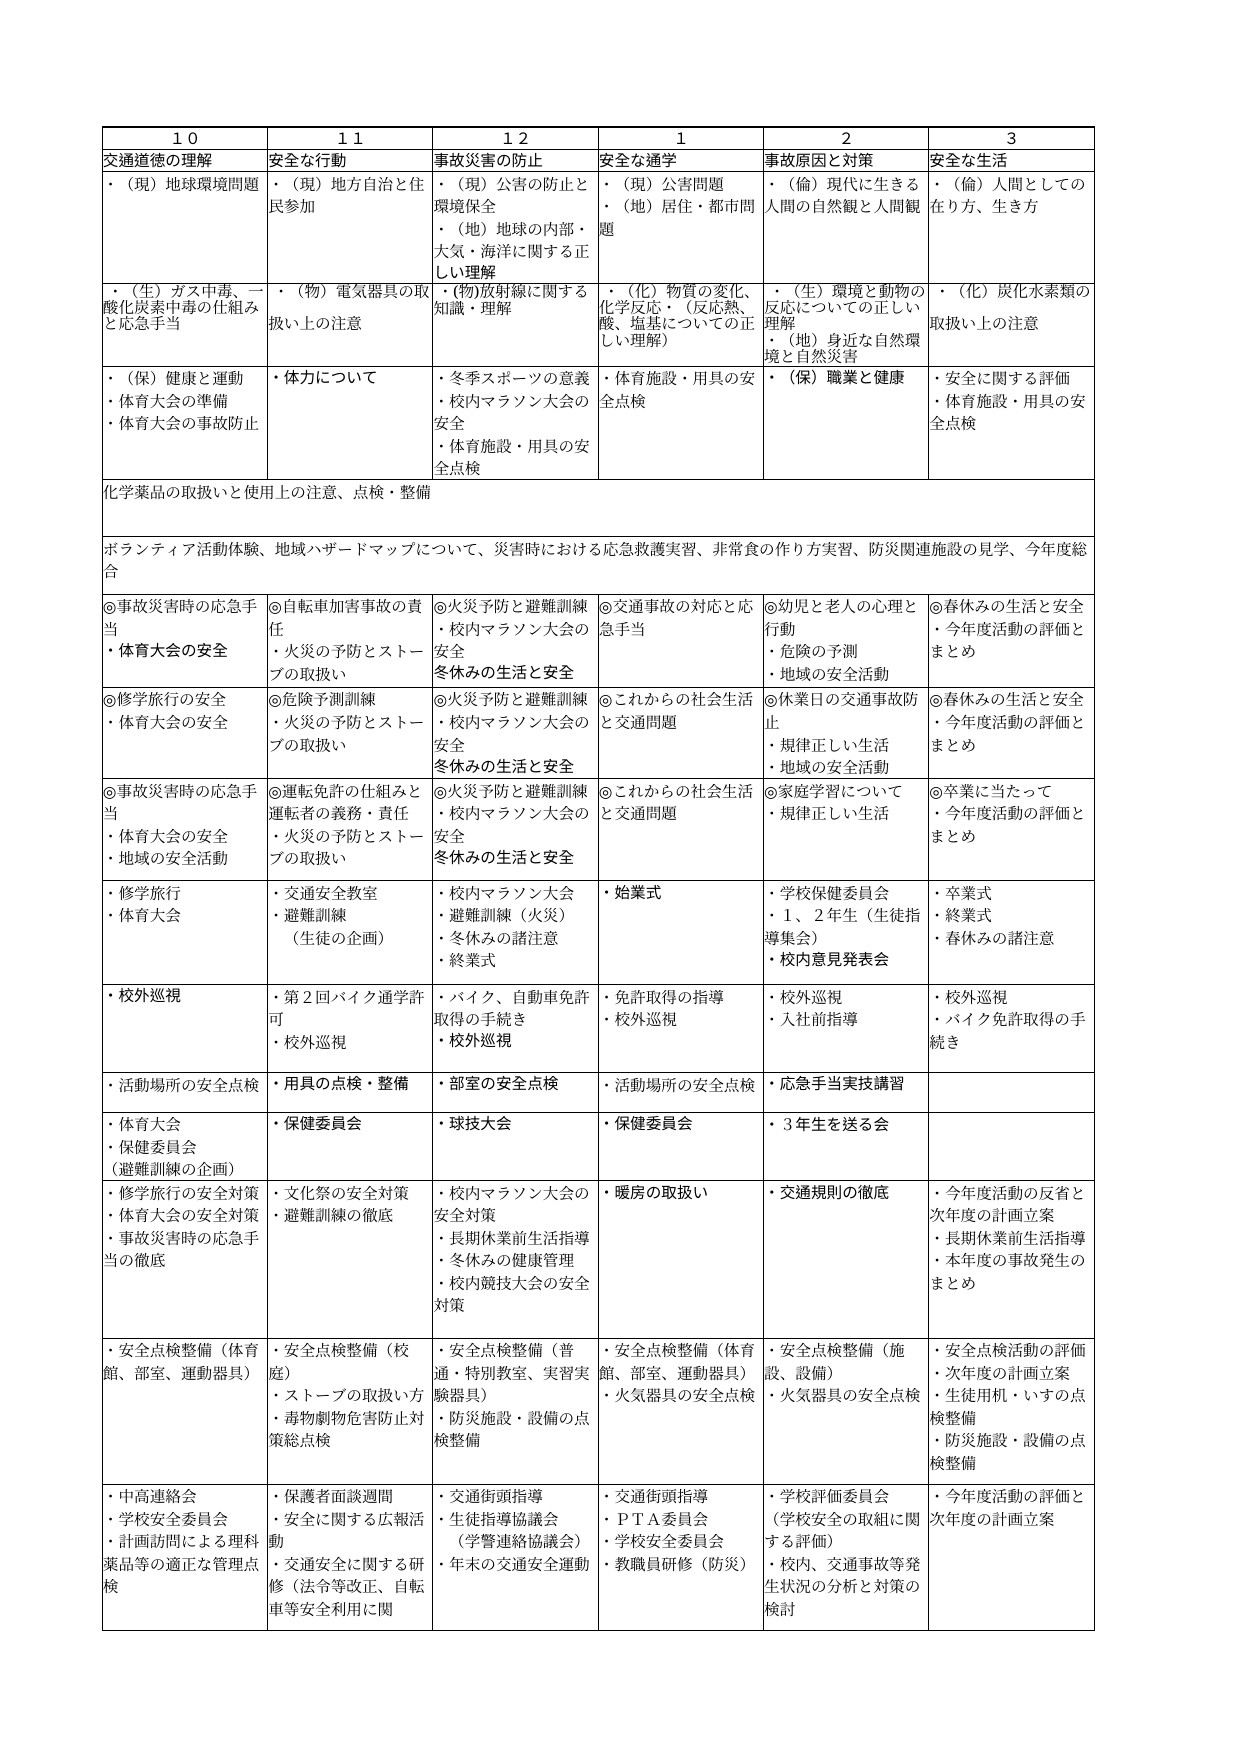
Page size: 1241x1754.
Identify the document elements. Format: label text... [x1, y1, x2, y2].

table_cell ・（生）ガス中毒、一酸化炭素中毒の仕組み と応急手当 [103, 284, 267, 366]
table_cell ・（化）炭化水素類の 取扱い上の注意 [929, 284, 1094, 366]
table_cell ◎家庭学習について ・規律正しい生活 [764, 779, 928, 880]
table_cell 安全な通学 [599, 150, 763, 171]
table_cell [929, 1113, 1094, 1180]
table_cell ・体育大会 ・保健委員会 （避難訓練の企画） [103, 1113, 267, 1180]
table_cell 交通道徳の理解 [103, 150, 267, 171]
table_cell ・安全点検整備（施設、設備） ・火気器具の安全点検 [764, 1339, 928, 1484]
table_cell ・保健委員会 [268, 1113, 432, 1180]
table_cell ・校外巡視 ・バイク免許取得の手続き [929, 985, 1094, 1072]
table_cell ・バイク、自動車免許取得の手続き ・校外巡視 [433, 985, 598, 1072]
table_cell ◎交通事故の対応と応急手当 [599, 595, 763, 687]
table_cell ・卒業式 ・終業式 ・春休みの諸注意 [929, 881, 1094, 984]
table_cell ◎修学旅行の安全 ・体育大会の安全 [103, 688, 267, 778]
table_cell ・学校保健委員会 ・１、２年生（生徒指導集会） ・校内意見発表会 [764, 881, 928, 984]
table_cell ・交通安全教室 ・避難訓練 （生徒の企画） [268, 881, 432, 984]
table_cell ・（現）地球環境問題 [103, 172, 267, 283]
table_cell ・（現）地方自治と住民参加 [268, 172, 432, 283]
table_header ２ [764, 128, 928, 149]
table_header １ [599, 128, 763, 149]
table_cell ◎卒業に当たって ・今年度活動の評価とまとめ [929, 779, 1094, 880]
table_cell ・安全点検整備（体育館、部室、運動器具） [103, 1339, 267, 1484]
table_cell ・校内マラソン大会 ・避難訓練（火災） ・冬休みの諸注意 ・終業式 [433, 881, 598, 984]
table_cell ・安全点検整備（校庭） ・ストーブの取扱い方 ・毒物劇物危害防止対策総点検 [268, 1339, 432, 1484]
table_cell ・今年度活動の反省と次年度の計画立案 ・長期休業前生活指導 ・本年度の事故発生のまとめ [929, 1181, 1094, 1338]
table_cell ◎春休みの生活と安全 ・今年度活動の評価とまとめ [929, 688, 1094, 778]
table_cell ・今年度活動の評価と次年度の計画立案 [929, 1485, 1094, 1630]
table_header １０ [103, 128, 267, 149]
table_cell ・（化）物質の変化、化学反応・（反応熱、酸、塩基についての正しい理解） [599, 284, 763, 366]
table_cell ・応急手当実技講習 [764, 1073, 928, 1112]
table_cell 事故原因と対策 [764, 150, 928, 171]
table_cell ◎自転車加害事故の責任 ・火災の予防とストーブの取扱い [268, 595, 432, 687]
table_cell ・（倫）人間としての在り方、生き方 [929, 172, 1094, 283]
table_cell ◎春休みの生活と安全 ・今年度活動の評価とまとめ [929, 595, 1094, 687]
table_cell ◎危険予測訓練 ・火災の予防とストーブの取扱い [268, 688, 432, 778]
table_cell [764, 1485, 928, 1630]
table_cell ・第２回バイク通学許可 ・校外巡視 [268, 985, 432, 1072]
table_cell 安全な行動 [268, 150, 432, 171]
table_cell ・体力について [268, 367, 432, 479]
table_cell ・交通規則の徹底 [764, 1181, 928, 1338]
table_cell ・３年生を送る会 [764, 1113, 928, 1180]
table_cell ・（生）環境と動物の反応についての正しい理解 ・（地）身近な自然環境と自然災害 [764, 284, 928, 366]
table_cell ・修学旅行 ・体育大会 [103, 881, 267, 984]
table_cell [929, 1073, 1094, 1112]
table_cell ・活動場所の安全点検 [599, 1073, 763, 1112]
table_cell ◎事故災害時の応急手当 ・体育大会の安全 ・地域の安全活動 [103, 779, 267, 880]
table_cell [599, 1485, 763, 1630]
table_cell 事故災害の防止 [433, 150, 598, 171]
table_cell ◎火災予防と避難訓練 ・校内マラソン大会の安全 冬休みの生活と安全 [433, 688, 598, 778]
table_header １２ [433, 128, 598, 149]
table_cell ・（現）公害の防止と環境保全 ・（地）地球の内部・大気・海洋に関する正 しい理解 [433, 172, 598, 283]
table_cell ・校外巡視 [103, 985, 267, 1072]
table_cell 安全な生活 [929, 150, 1094, 171]
table_cell ◎これからの社会生活と交通問題 [599, 779, 763, 880]
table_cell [103, 1485, 267, 1630]
table_cell ・文化祭の安全対策 ・避難訓練の徹底 [268, 1181, 432, 1338]
table_cell ・（倫）現代に生きる人間の自然観と人間観 [764, 172, 928, 283]
table_cell ・校外巡視 ・入社前指導 [764, 985, 928, 1072]
table_cell ・暖房の取扱い [599, 1181, 763, 1338]
table_cell ・保健委員会 [599, 1113, 763, 1180]
table_cell ・安全点検活動の評価 ・次年度の計画立案 ・生徒用机・いすの点検整備 ・防災施設・設備の点検整備 [929, 1339, 1094, 1484]
table_cell ・校内マラソン大会の安全対策 ・長期休業前生活指導 ・冬休みの健康管理 ・校内競技大会の安全対策 [433, 1181, 598, 1338]
table_cell ・（保）健康と運動 ・体育大会の準備 ・体育大会の事故防止 [103, 367, 267, 479]
table_cell ・冬季スポーツの意義 ・校内マラソン大会の安全 ・体育施設・用具の安全点検 [433, 367, 598, 479]
table_cell ・(物)放射線に関する知識・理解 [433, 284, 598, 366]
table_cell ・球技大会 [433, 1113, 598, 1180]
table_cell ・活動場所の安全点検 [103, 1073, 267, 1112]
table_cell ・体育施設・用具の安全点検 [599, 367, 763, 479]
table_cell ◎幼児と老人の心理と行動 ・危険の予測 ・地域の安全活動 [764, 595, 928, 687]
table_cell ・安全に関する評価 ・体育施設・用具の安全点検 [929, 367, 1094, 479]
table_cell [433, 1485, 598, 1630]
table_cell ◎火災予防と避難訓練 ・校内マラソン大会の安全 冬休みの生活と安全 [433, 595, 598, 687]
table_cell ◎火災予防と避難訓練 ・校内マラソン大会の安全 冬休みの生活と安全 [433, 779, 598, 880]
table_cell ◎休業日の交通事故防止 ・規律正しい生活 ・地域の安全活動 [764, 688, 928, 778]
table_cell ・（物）電気器具の取 扱い上の注意 [268, 284, 432, 366]
table_cell ・安全点検整備（体育館、部室、運動器具） ・火気器具の安全点検 [599, 1339, 763, 1484]
table_cell 化学薬品の取扱いと使用上の注意、点検・整備 [103, 480, 1094, 536]
table_cell ・安全点検整備（普通・特別教室、実習実験器具） ・防災施設・設備の点検整備 [433, 1339, 598, 1484]
table_cell ・修学旅行の安全対策 ・体育大会の安全対策 ・事故災害時の応急手当の徹底 [103, 1181, 267, 1338]
table_cell ・用具の点検・整備 [268, 1073, 432, 1112]
table_header ３ [929, 128, 1094, 149]
table_header １１ [268, 128, 432, 149]
table_cell ・（現）公害問題 ・（地）居住・都市問題 [599, 172, 763, 283]
table_cell ・始業式 [599, 881, 763, 984]
table_cell ・（保）職業と健康 [764, 367, 928, 479]
table_cell ボランティア活動体験、地域ハザードマップについて、災害時における応急救護実習、非常食の作り方実習、防災関連施設の見学、今年度総合 [103, 537, 1094, 594]
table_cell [268, 1485, 432, 1630]
table_cell ◎事故災害時の応急手当 ・体育大会の安全 [103, 595, 267, 687]
table_cell ・部室の安全点検 [433, 1073, 598, 1112]
table_cell ◎運転免許の仕組みと運転者の義務・責任 ・火災の予防とストー ブの取扱い [268, 779, 432, 880]
table_cell ◎これからの社会生活と交通問題 [599, 688, 763, 778]
table_cell ・免許取得の指導 ・校外巡視 [599, 985, 763, 1072]
